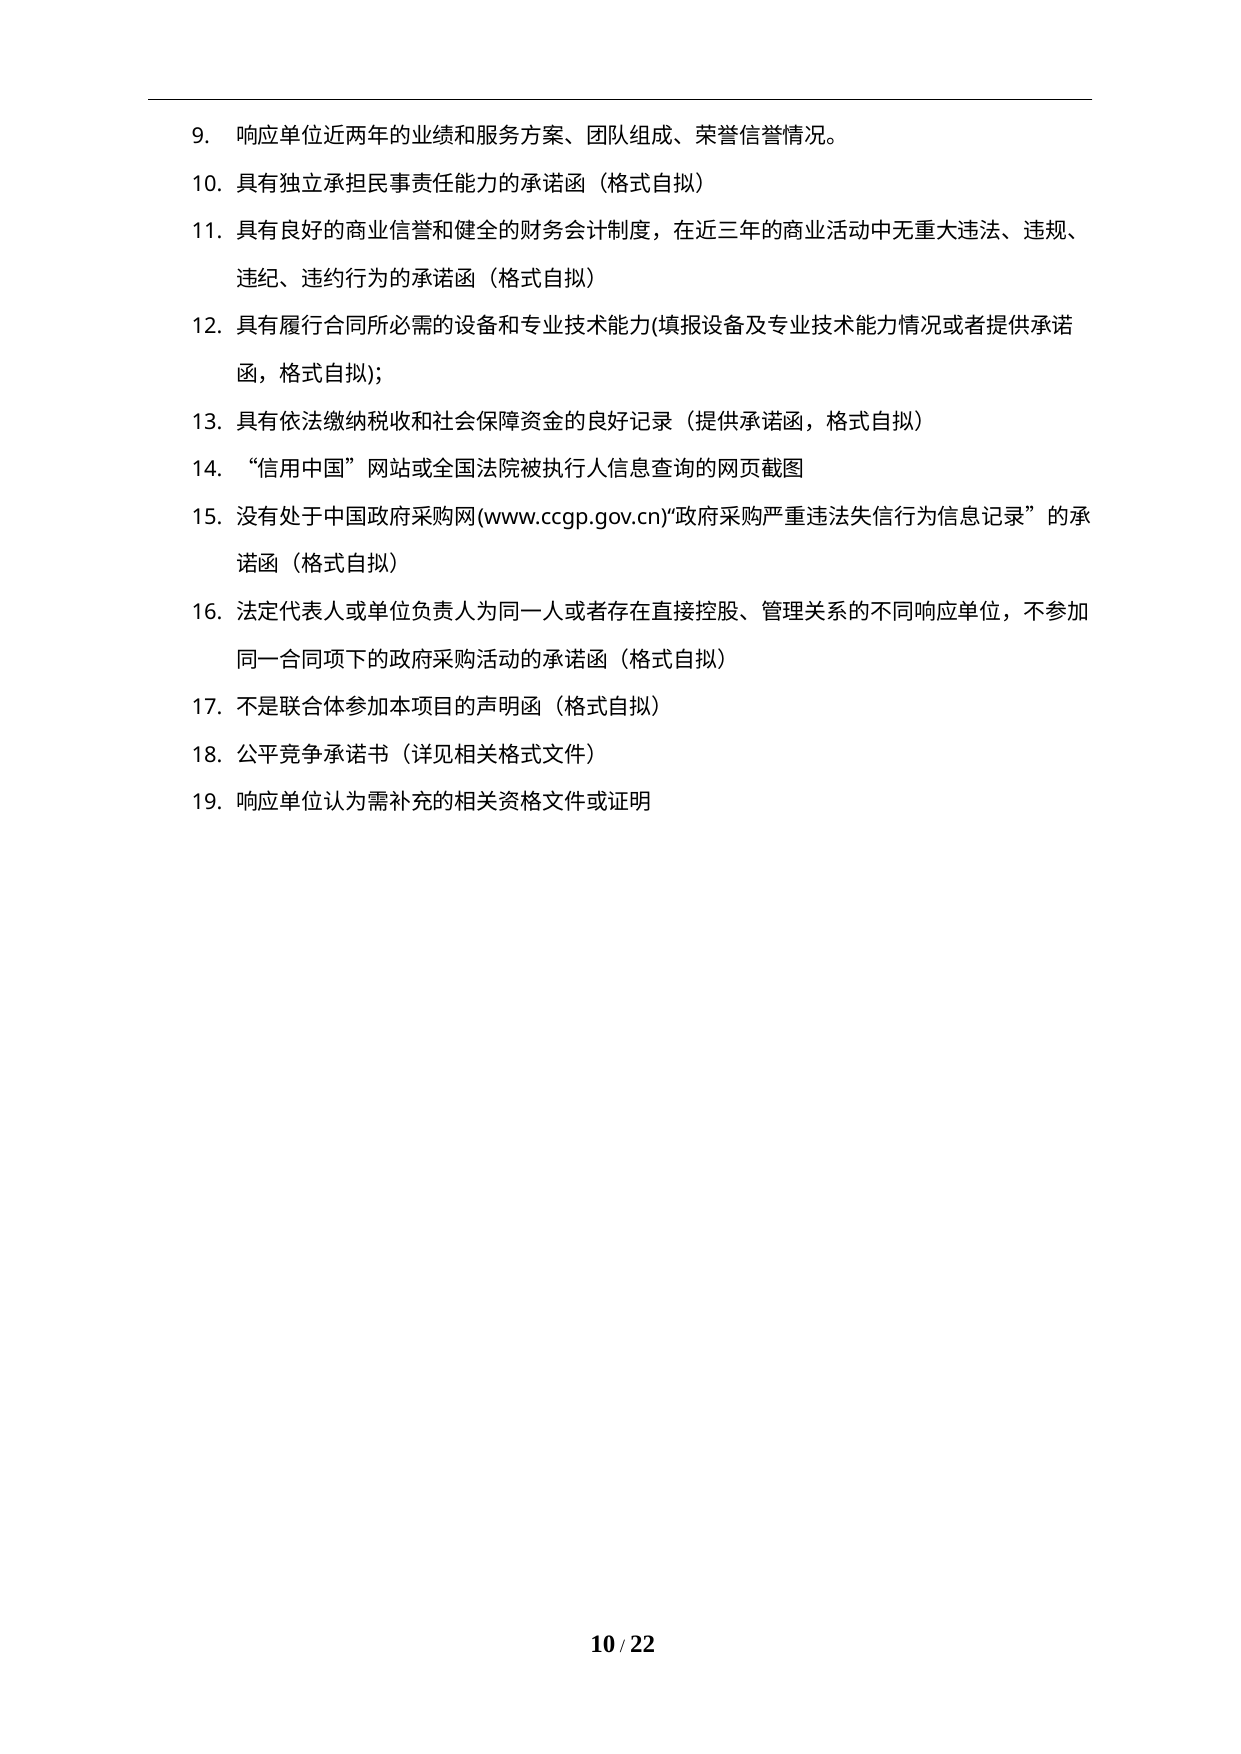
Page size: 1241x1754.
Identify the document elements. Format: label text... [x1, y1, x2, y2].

list 具有依法缴纳税收和社会保障资金的良好记录（提供承诺函，格式自拟） [191, 404, 1092, 435]
list 不是联合体参加本项目的声明函（格式自拟） [191, 689, 1092, 721]
list 具有履行合同所必需的设备和专业技术能力(填报设备及专业技术能力情况或者提供承诺函，格式自拟)； [191, 308, 1092, 388]
list 响应单位近两年的业绩和服务方案、团队组成、荣誉信誉情况。 [191, 118, 1092, 150]
list 法定代表人或单位负责人为同一人或者存在直接控股、管理关系的不同响应单位，不参加同一合同项下的政府采购活动的承诺函（格式自拟） [191, 594, 1092, 673]
list “信用中国”网站或全国法院被执行人信息查询的网页截图 [191, 451, 1092, 483]
list 响应单位认为需补充的相关资格文件或证明 [191, 784, 1092, 816]
list 具有独立承担民事责任能力的承诺函（格式自拟） [191, 166, 1092, 197]
list 具有良好的商业信誉和健全的财务会计制度，在近三年的商业活动中无重大违法、违规、违纪、违约行为的承诺函（格式自拟） [191, 213, 1092, 293]
list 公平竞争承诺书（详见相关格式文件） [191, 737, 1092, 768]
list 没有处于中国政府采购网(www.ccgp.gov.cn)“政府采购严重违法失信行为信息记录”的承诺函（格式自拟） [191, 499, 1092, 578]
